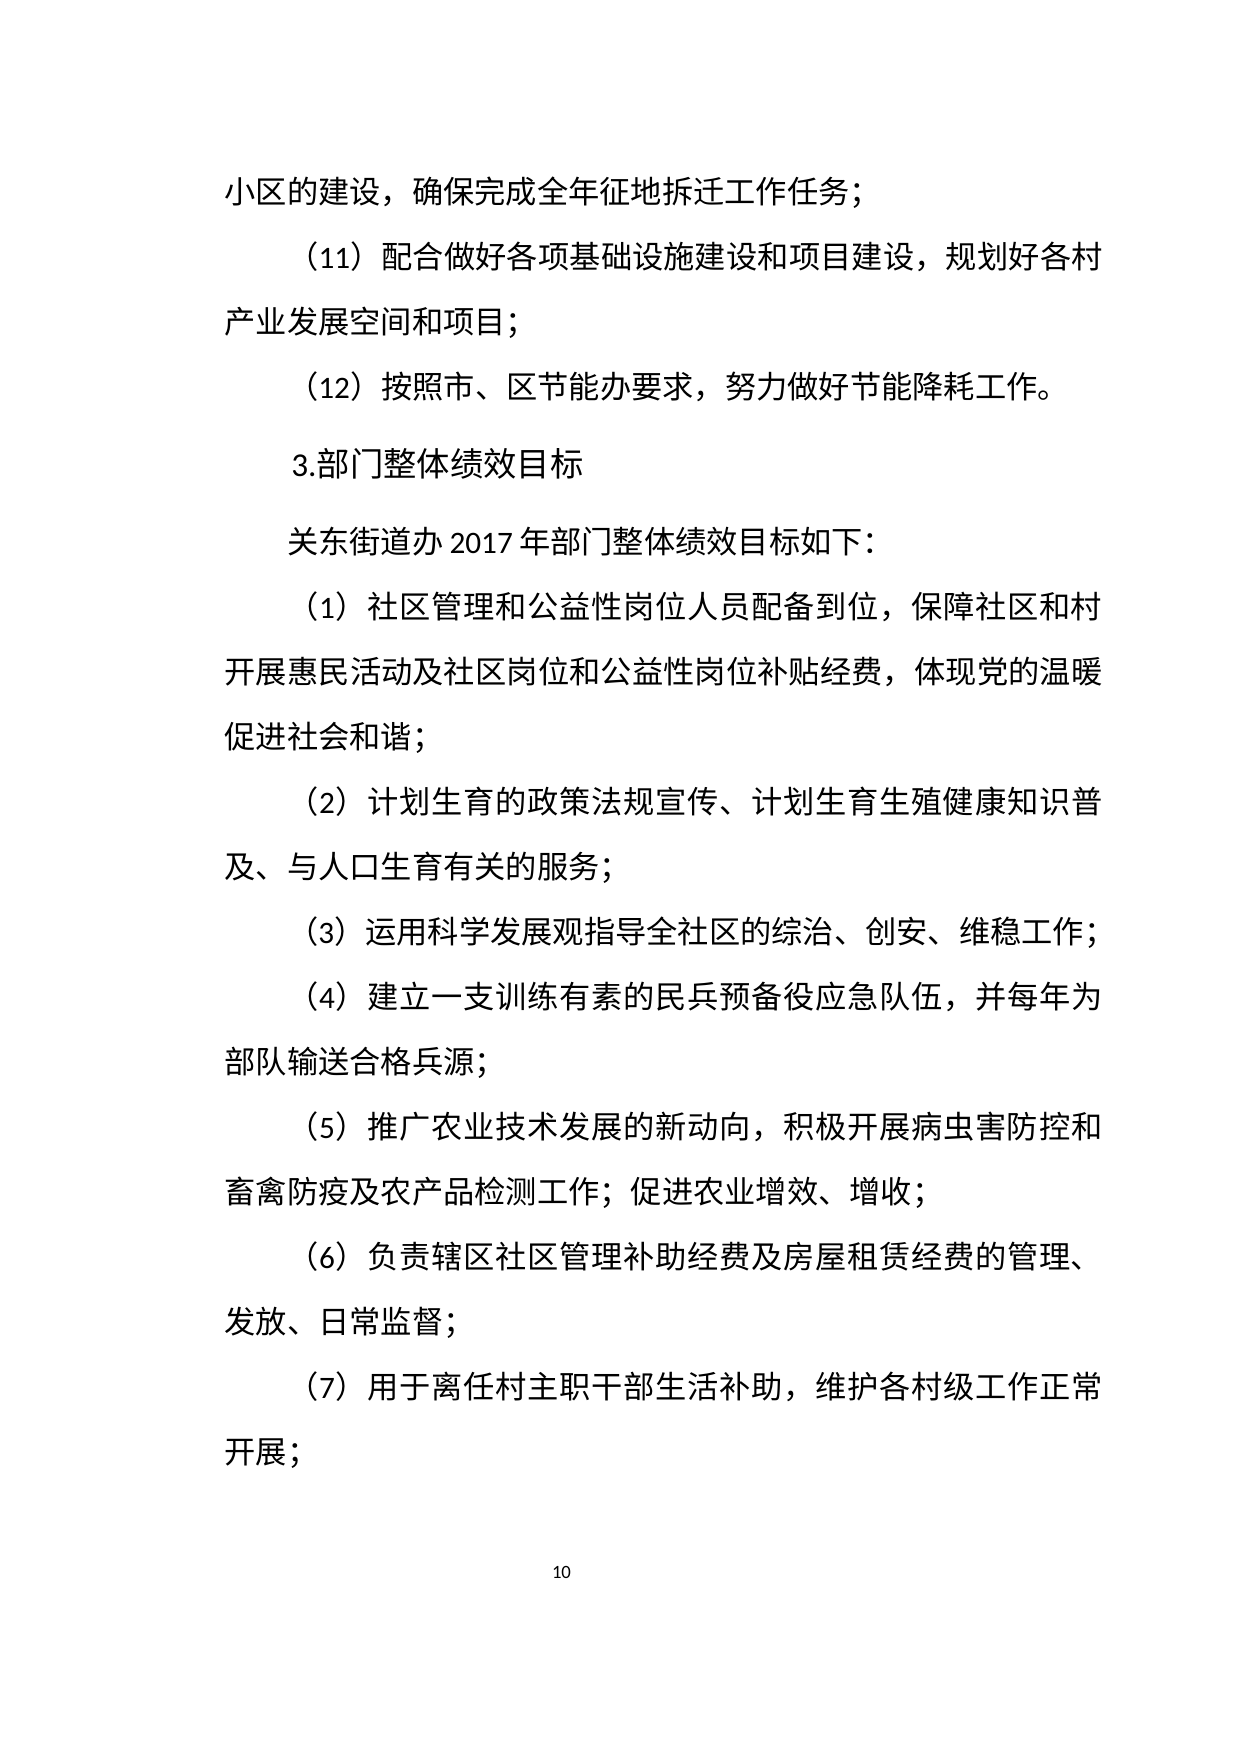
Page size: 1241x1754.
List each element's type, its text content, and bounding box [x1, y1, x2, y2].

text 关东街道办2017年部门整体绩效目标如下： [224, 507, 1104, 572]
text （5）推广农业技术发展的新动向，积极开展病虫害防控和畜禽防疫及农产品检测工作；促进农业增效、增收； [224, 1092, 1104, 1222]
text （1）社区管理和公益性岗位人员配备到位，保障社区和村开展惠民活动及社区岗位和公益性岗位补贴经费，体现党的温暖，促进社会和谐； [224, 572, 1104, 767]
text （4）建立一支训练有素的民兵预备役应急队伍，并每年为部队输送合格兵源； [224, 962, 1104, 1092]
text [224, 157, 1104, 222]
subtitle 3.部门整体绩效目标 [224, 429, 1104, 494]
text （7）用于离任村主职干部生活补助，维护各村级工作正常开展； [224, 1352, 1104, 1482]
text （11）配合做好各项基础设施建设和项目建设，规划好各村产业发展空间和项目； [224, 222, 1104, 352]
text （2）计划生育的政策法规宣传、计划生育生殖健康知识普及、与人口生育有关的服务； [224, 767, 1104, 897]
text （3）运用科学发展观指导全社区的综治、创安、维稳工作； [224, 897, 1104, 962]
text （12）按照市、区节能办要求，努力做好节能降耗工作。 [224, 352, 1104, 417]
text （6）负责辖区社区管理补助经费及房屋租赁经费的管理、发放、日常监督； [224, 1222, 1104, 1352]
